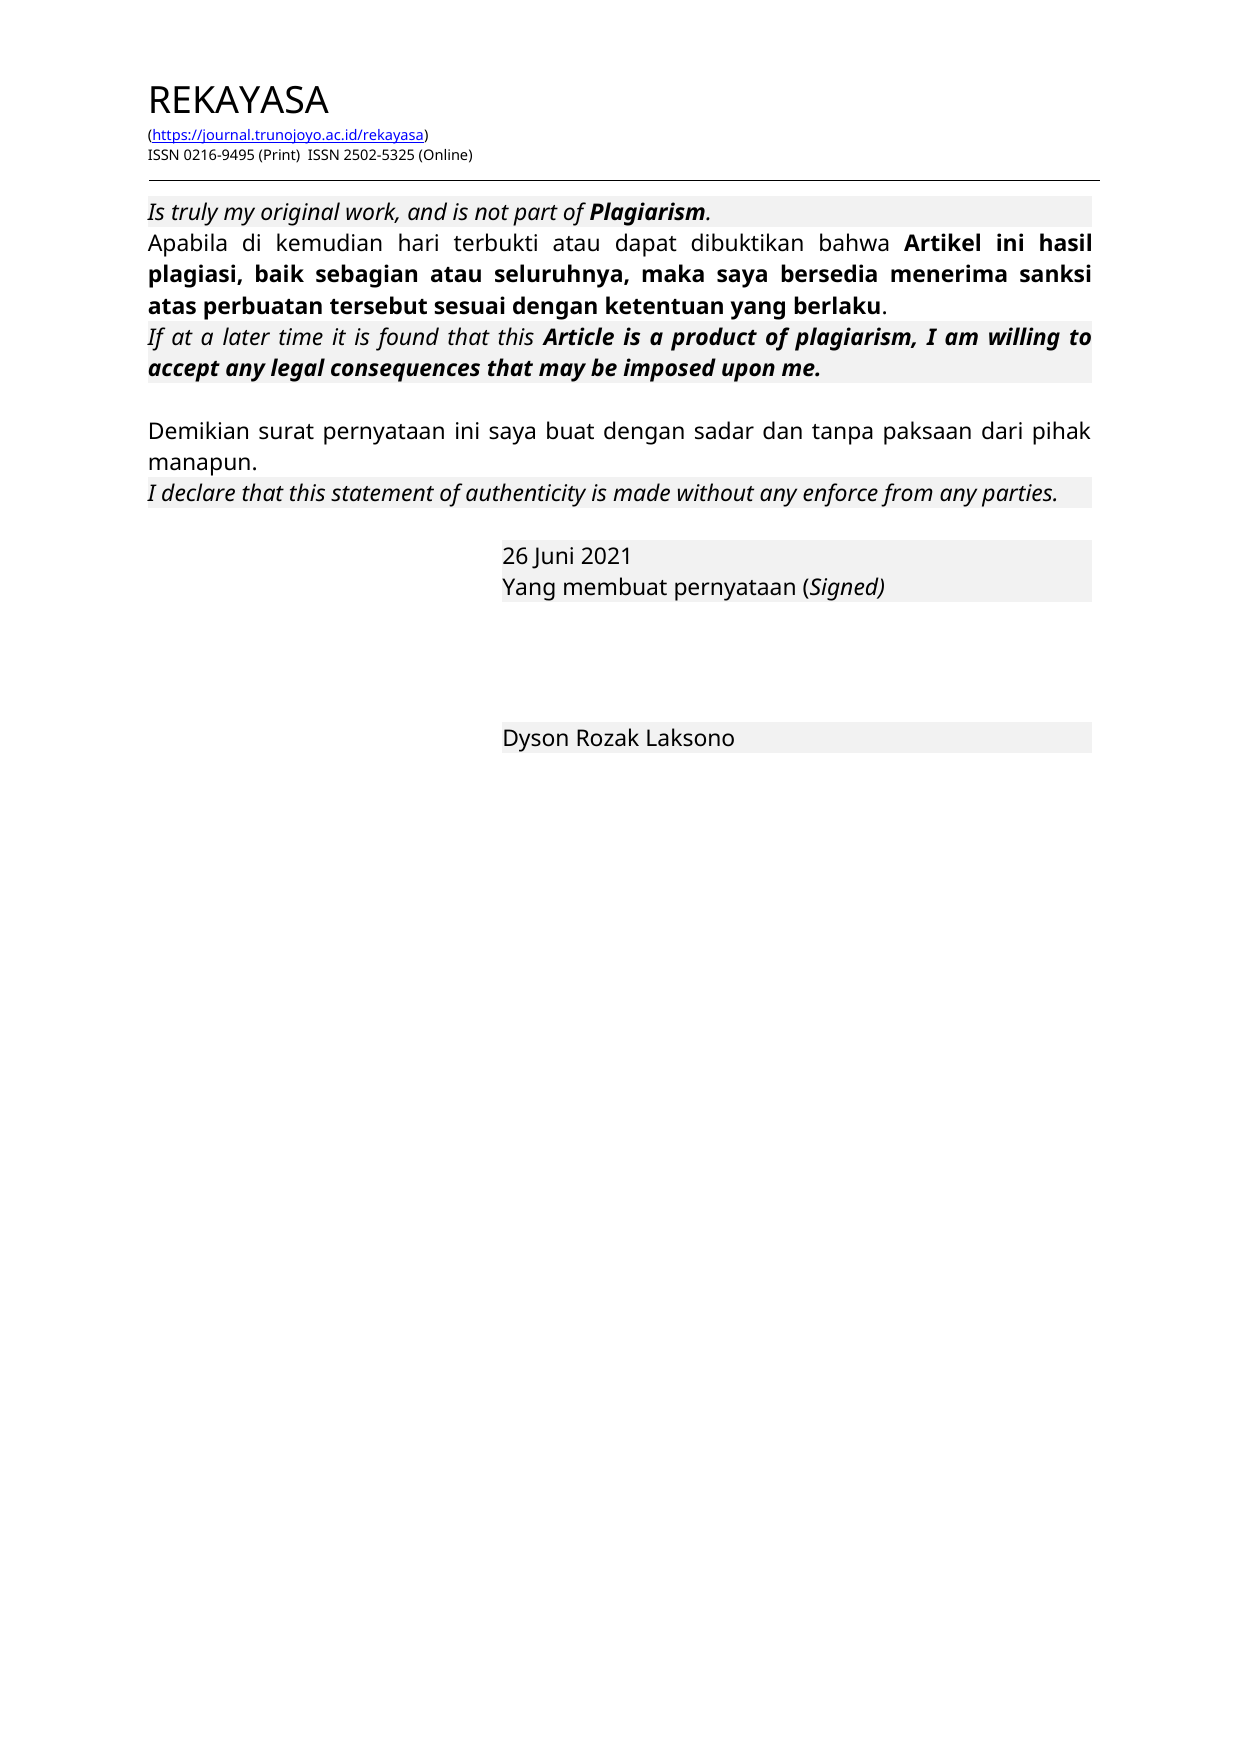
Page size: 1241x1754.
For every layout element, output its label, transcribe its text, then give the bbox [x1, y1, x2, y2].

text Demikian surat pernyataan ini saya buat dengan sadar dan tanpa paksaan dari pihak manapun. [148, 415, 1092, 477]
text Yang membuat pernyataan (Signed) [502, 571, 1092, 602]
text Is truly my original work, and is not part of Plagiarism. [148, 196, 1092, 227]
text I declare that this statement of authenticity is made without any enforce from any parties. [148, 477, 1092, 508]
text Apabila di kemudian hari terbukti atau dapat dibuktikan bahwa Artikel ini hasil plagiasi, baik sebagian atau seluruhnya, maka saya bersedia menerima sanksi atas perbuatan tersebut sesuai dengan ketentuan yang berlaku. [148, 227, 1092, 321]
text 26 Juni 2021 [502, 540, 1092, 571]
text If at a later time it is found that this Article is a product of plagiarism, I am willing to accept any legal consequences that may be imposed upon me. [148, 321, 1092, 383]
text Dyson Rozak Laksono [502, 722, 1092, 753]
